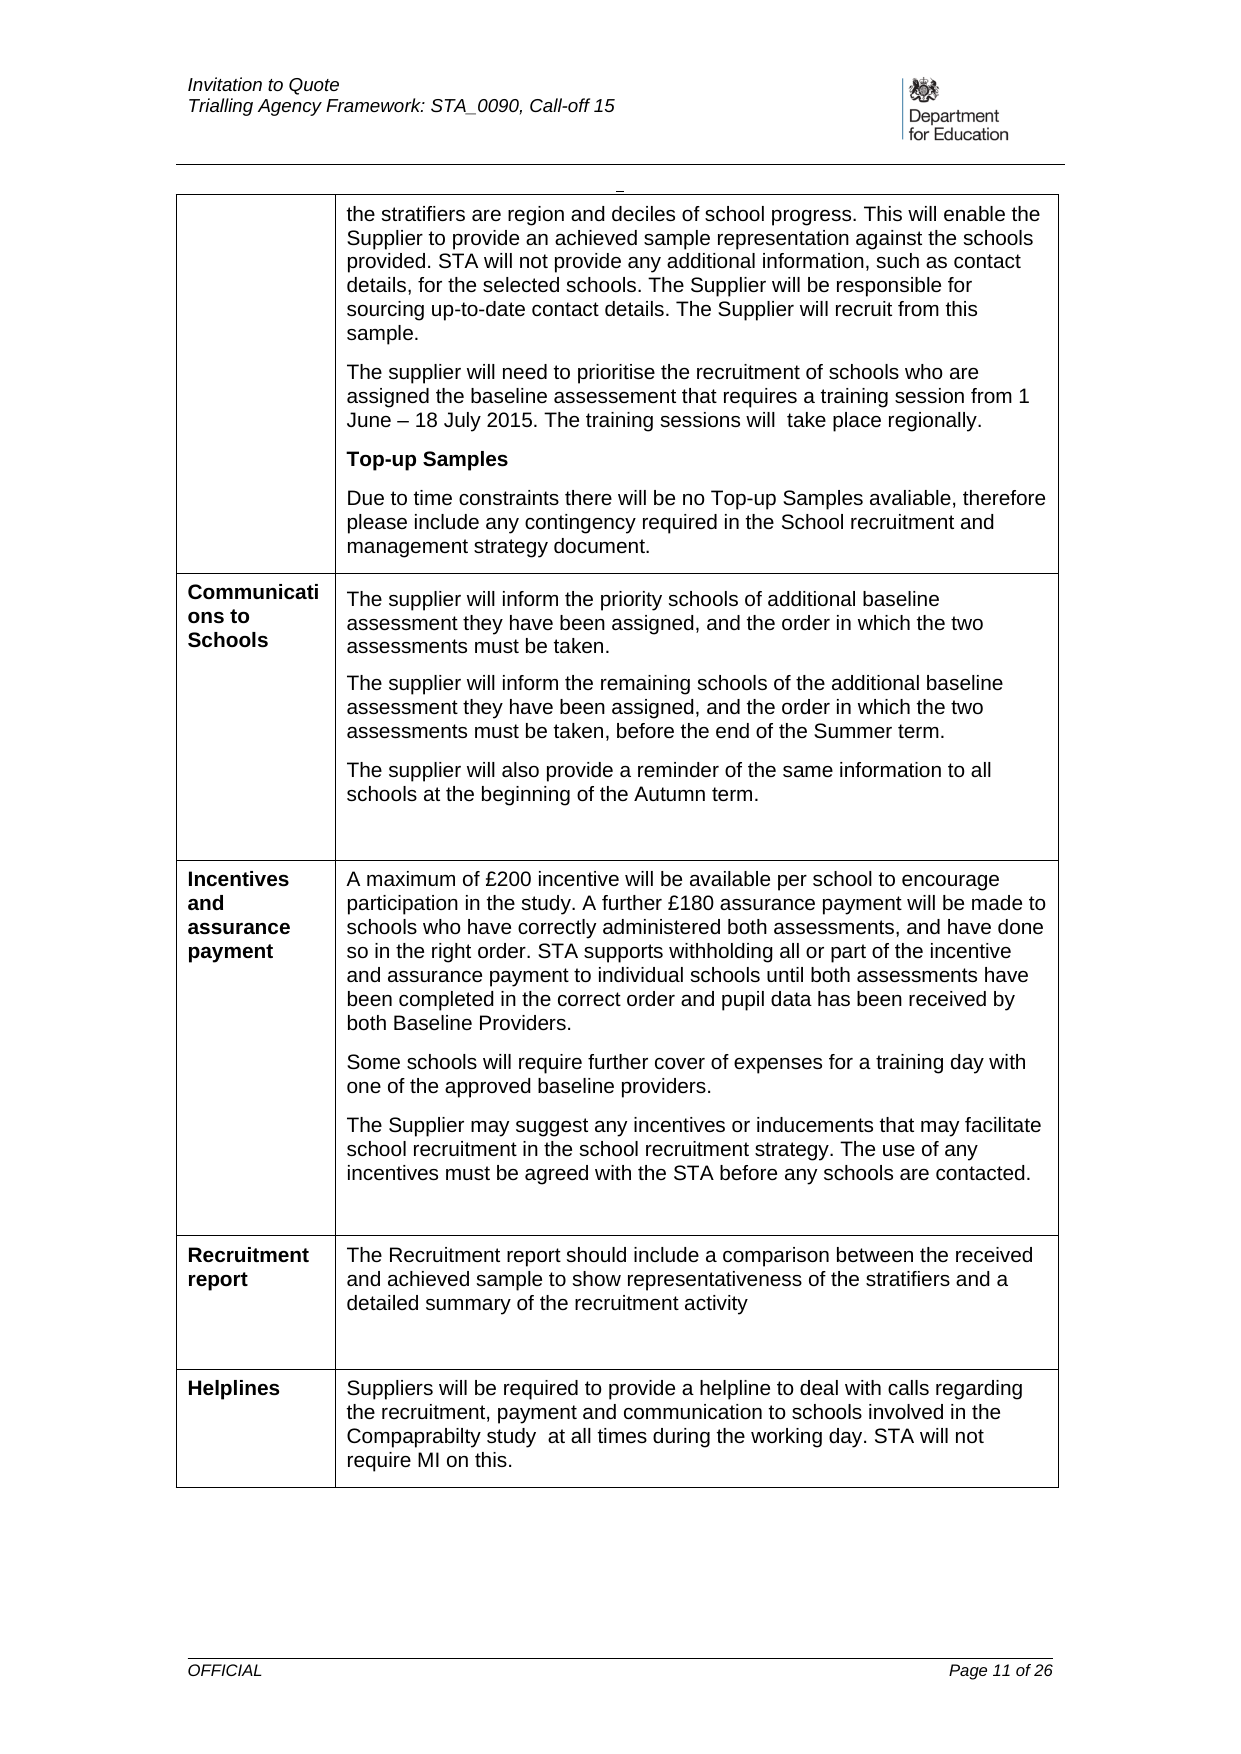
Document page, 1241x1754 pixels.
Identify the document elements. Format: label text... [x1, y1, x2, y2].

table_cell Suppliers will be required to provide a helpline to deal with calls regarding the recruitment, payment and communication to schools involved in the Compaprabilty study at all times during the working day. STA will not require MI on this. [336, 1370, 1058, 1487]
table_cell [177, 195, 335, 573]
table_cell Helplines [177, 1370, 335, 1487]
table_cell Incentives and assurance payment [177, 861, 335, 1235]
table_cell A maximum of £200 incentive will be available per school to encourage participation in the study. A further £180 assurance payment will be made to schools who have correctly administered both assessments, and have done so in the right order. STA supports withholding all or part of the incentive and assurance payment to individual schools until both assessments have been completed in the correct order and pupil data has been received by both Baseline Providers. Some schools will require further cover of expenses for a training day with one of the approved baseline providers. The Supplier may suggest any incentives or inducements that may facilitate school recruitment in the school recruitment strategy. The use of any incentives must be agreed with the STA before any schools are contacted. [336, 861, 1058, 1235]
table_cell Communications to Schools [177, 574, 335, 859]
table_cell The Recruitment report should include a comparison between the received and achieved sample to show representativeness of the stratifiers and a detailed summary of the recruitment activity [336, 1236, 1058, 1368]
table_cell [336, 195, 1058, 573]
table_cell Recruitment report [177, 1236, 335, 1368]
table_cell The supplier will inform the priority schools of additional baseline assessment they have been assigned, and the order in which the two assessments must be taken. The supplier will inform the remaining schools of the additional baseline assessment they have been assigned, and the order in which the two assessments must be taken, before the end of the Summer term. The supplier will also provide a reminder of the same information to all schools at the beginning of the Autumn term. [336, 574, 1058, 859]
